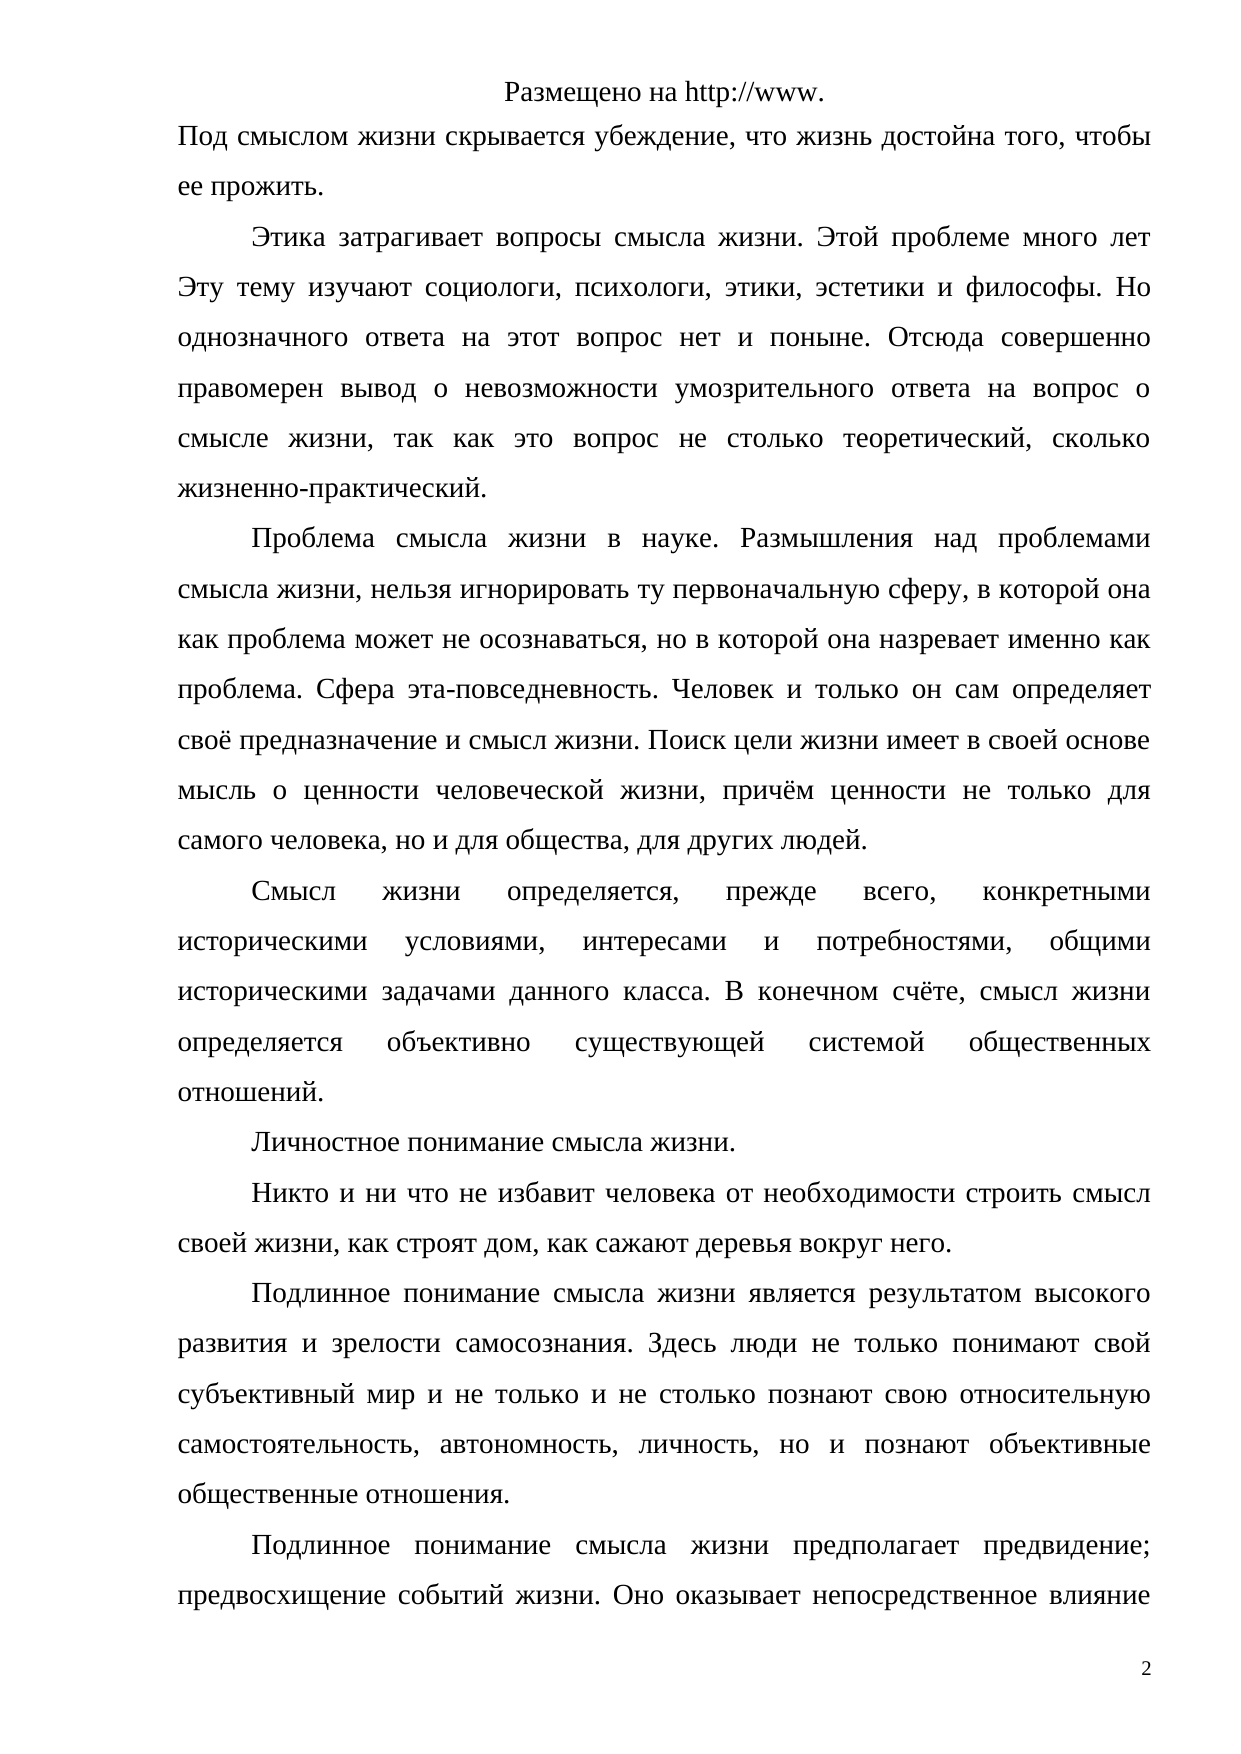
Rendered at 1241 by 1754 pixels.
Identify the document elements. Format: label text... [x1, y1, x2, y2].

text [177, 118, 1152, 202]
text Подлинное понимание смысла жизни является результатом высокого развития и зрелости самосознания. Здесь люди не только понимают свой субъективный мир и не только и не столько познают свою относительную самостоятельность, автономность, личность, но и познают объективные общественные отношения. [177, 1275, 1152, 1510]
text Личностное понимание смысла жизни. [177, 1124, 1152, 1158]
text Смысл жизни определяется, прежде всего, конкретными историческими условиями, интересами и потребностями, общими историческими задачами данного класса. В конечном счёте, смысл жизни определяется объективно существующей системой общественных отношений. [177, 873, 1152, 1108]
text Проблема смысла жизни в науке. Размышления над проблемами смысла жизни, нельзя игнорировать ту первоначальную сферу, в которой она как проблема может не осознаваться, но в которой она назревает именно как проблема. Сфера эта-повседневность. Человек и только он сам определяет своё предназначение и смысл жизни. Поиск цели жизни имеет в своей основе мысль о ценности человеческой жизни, причём ценности не только для самого человека, но и для общества, для других людей. [177, 521, 1152, 856]
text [177, 1527, 1152, 1611]
text Никто и ни что не избавит человека от необходимости строить смысл своей жизни, как строят дом, как сажают деревья вокруг него. [177, 1175, 1152, 1258]
text Этика затрагивает вопросы смысла жизни. Этой проблеме много лет Эту тему изучают социологи, психологи, этики, эстетики и философы. Но однозначного ответа на этот вопрос нет и поныне. Отсюда совершенно правомерен вывод о невозможности умозрительного ответа на вопрос о смысле жизни, так как это вопрос не столько теоретический, сколько жизненно-практический. [177, 219, 1152, 504]
